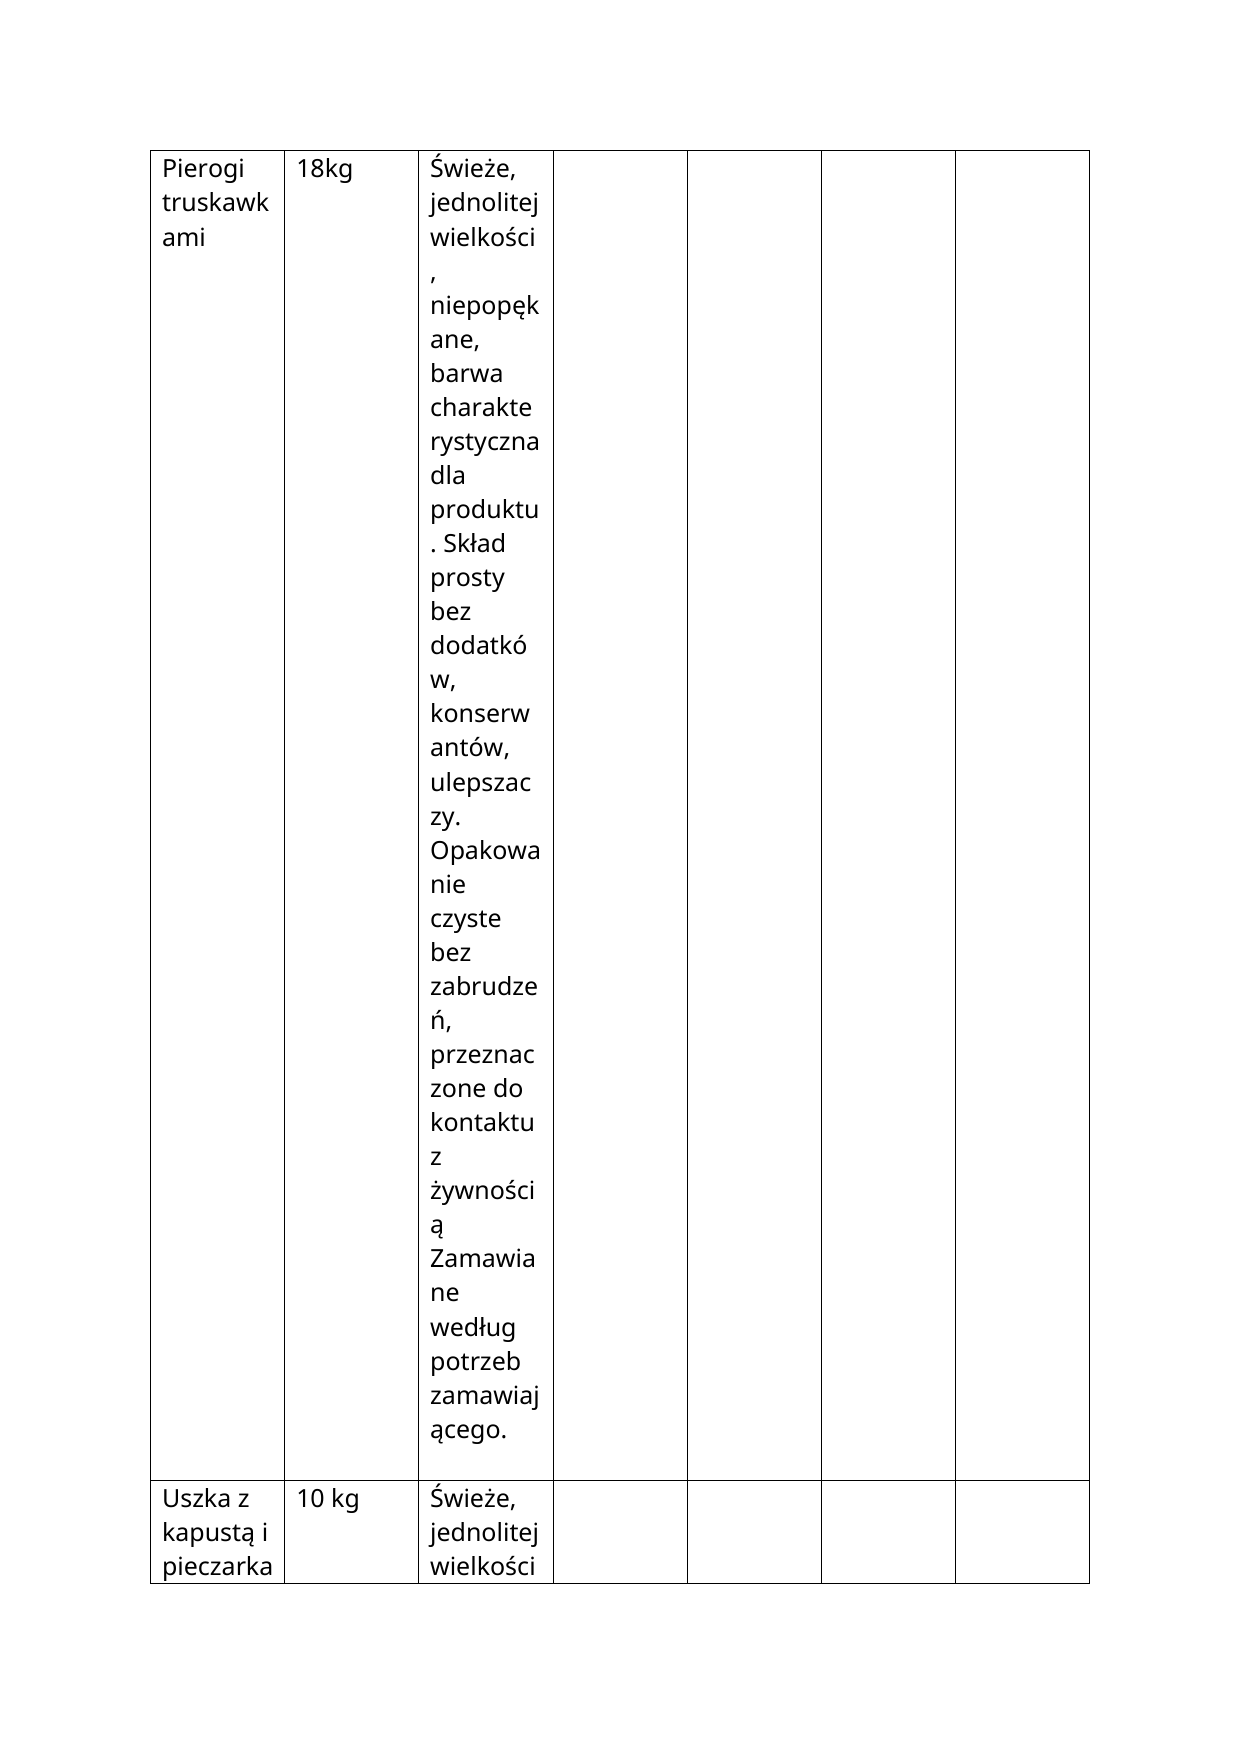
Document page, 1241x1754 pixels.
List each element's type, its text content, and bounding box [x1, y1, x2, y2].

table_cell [419, 151, 553, 1479]
table_cell [822, 151, 955, 1479]
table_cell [151, 1481, 284, 1583]
table_cell [956, 1481, 1089, 1583]
table_cell [822, 1481, 955, 1583]
table_cell 10 kg [285, 1481, 418, 1583]
table_cell [956, 151, 1089, 1479]
table_cell [688, 151, 821, 1479]
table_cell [419, 1481, 553, 1583]
table_cell [554, 151, 687, 1479]
table_cell [554, 1481, 687, 1583]
table_cell [688, 1481, 821, 1583]
table_cell 18kg [285, 151, 418, 1479]
table_cell Pierogi truskawkami [151, 151, 284, 1479]
